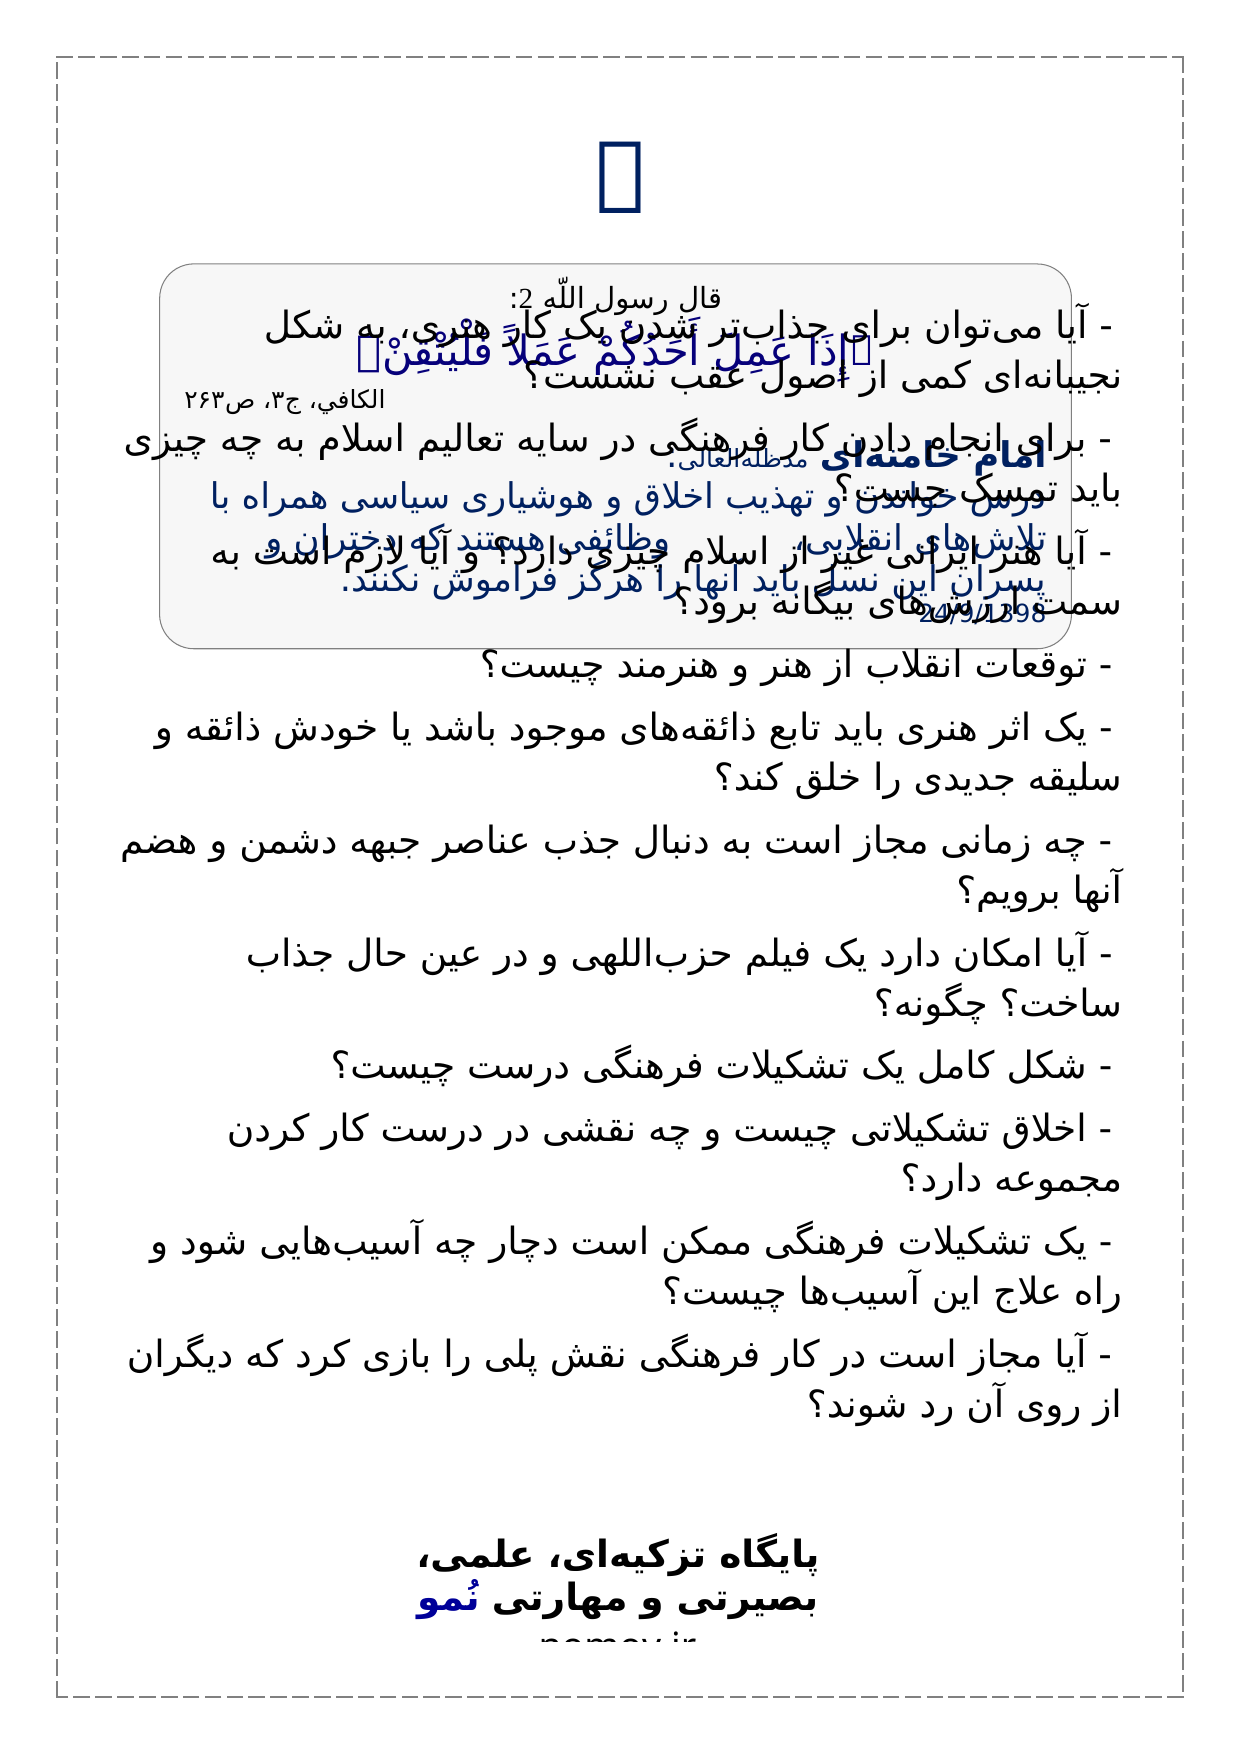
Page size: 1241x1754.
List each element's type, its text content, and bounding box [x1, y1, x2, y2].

text - یک تشکیلات فرهنگی ممکن است دچار چه آسیب‌هایی شود و راه علاج این آسیب‌ها چیست؟ [118, 1220, 1122, 1314]
text - توقعات انقلاب از هنر و هنرمند چیست؟ [118, 642, 1122, 686]
text - برای انجام دادن کار فرهنگی در سایه تعالیم اسلام به چه چیزی باید تمسک جست؟ [118, 416, 1122, 510]
text - آیا امکان دارد یک فیلم حزب‌اللهی و در عین حال جذاب ساخت؟ چگونه؟ [118, 931, 1122, 1025]
text - آیا مجاز است در کار فرهنگی نقش پلی را بازی کرد که دیگران از روی آن رد شوند؟ [118, 1333, 1122, 1427]
text - اخلاق تشکیلاتی چیست و چه نقشی در درست کار کردن مجموعه دارد؟ [118, 1107, 1122, 1201]
text - چه زمانی مجاز است به دنبال جذب عناصر جبهه دشمن و هضم آنها برویم؟ [118, 818, 1122, 912]
text - آیا هنر ایرانی غیر از اسلام چیزی دارد؟ و آیا لازم است به سمت ارزش‌های بیگانه برود؟ [118, 529, 1122, 623]
text - یک اثر هنری باید تابع ذائقه‌های موجود باشد یا خودش ذائقه و سلیقه جدیدی را خلق کند؟ [118, 705, 1122, 799]
text - آیا می‌توان برای جذاب‌تر شدن یک کار هنری، به شکل نجیبانه‌ای کمی از اصول عقب نشست؟ [118, 303, 1122, 397]
text - شکل کامل یک تشکیلات فرهنگی درست چیست؟ [118, 1044, 1122, 1088]
